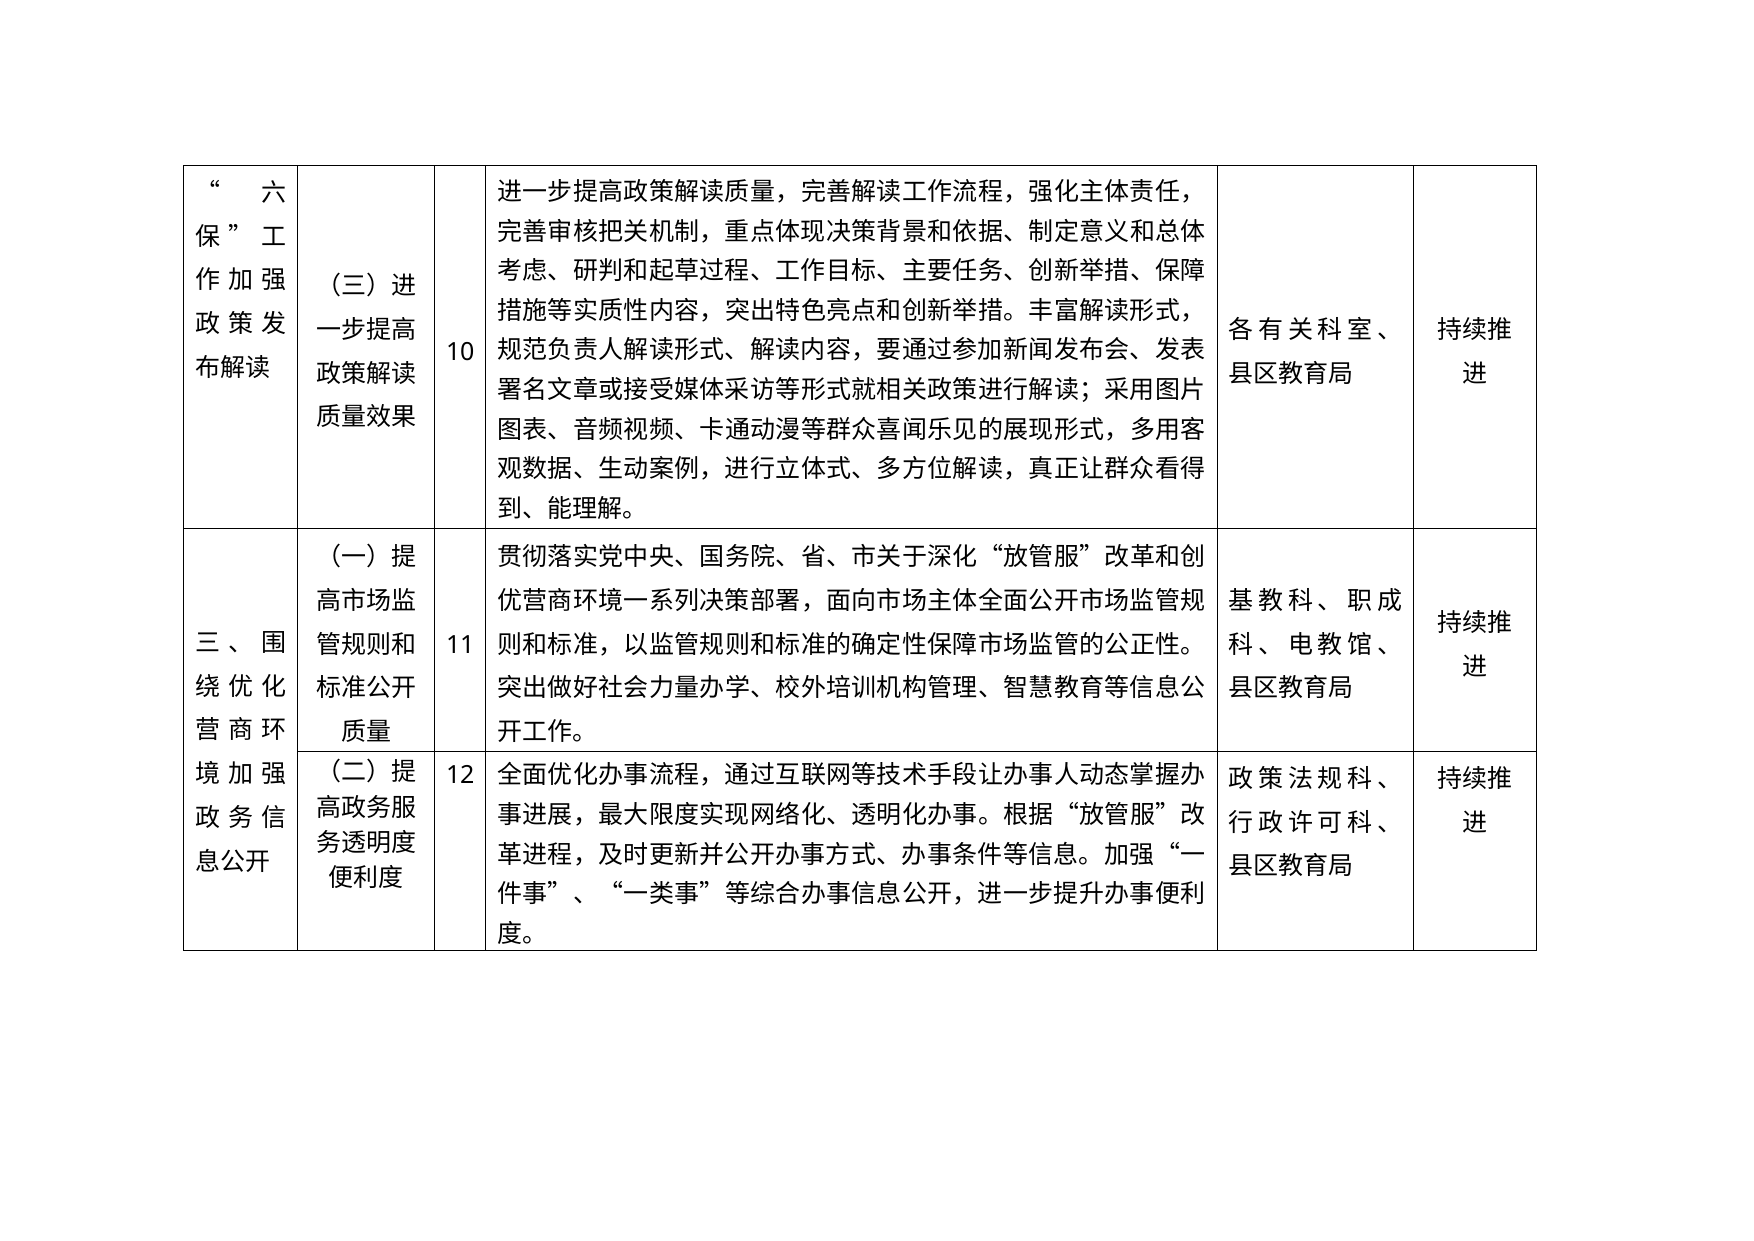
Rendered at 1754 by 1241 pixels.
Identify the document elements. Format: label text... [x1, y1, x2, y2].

table_cell （一）提高市场监管规则和标准公开质量 [298, 529, 434, 751]
table_cell （二）提高政务服务透明度便利度 [298, 752, 434, 950]
table_cell 持续推进 [1414, 752, 1536, 950]
table_cell （三）进一步提高政策解读质量效果 [298, 166, 434, 528]
table_cell 全面优化办事流程，通过互联网等技术手段让办事人动态掌握办事进展，最大限度实现网络化、透明化办事。根据“放管服”改革进程，及时更新并公开办事方式、办事条件等信息。加强“一件事”、“一类事”等综合办事信息公开，进一步提升办事便利度。 [486, 752, 1217, 950]
table_cell 基教科、职成科、电教馆、县区教育局 [1218, 529, 1413, 751]
table_cell 各有关科室、县区教育局 [1218, 166, 1413, 528]
table_cell 贯彻落实党中央、国务院、省、市关于深化“放管服”改革和创优营商环境一系列决策部署，面向市场主体全面公开市场监管规则和标准，以监管规则和标准的确定性保障市场监管的公正性。突出做好社会力量办学、校外培训机构管理、智慧教育等信息公开工作。 [486, 529, 1217, 751]
table_cell 进一步提高政策解读质量，完善解读工作流程，强化主体责任，完善审核把关机制，重点体现决策背景和依据、制定意义和总体考虑、研判和起草过程、工作目标、主要任务、创新举措、保障措施等实质性内容，突出特色亮点和创新举措。丰富解读形式，规范负责人解读形式、解读内容，要通过参加新闻发布会、发表署名文章或接受媒体采访等形式就相关政策进行解读；采用图片图表、音频视频、卡通动漫等群众喜闻乐见的展现形式，多用客观数据、生动案例，进行立体式、多方位解读，真正让群众看得到、能理解。 [486, 166, 1217, 528]
table_cell 11 [435, 529, 485, 751]
table_cell 持续推进 [1414, 166, 1536, 528]
table_cell 10 [435, 166, 485, 528]
table_cell 三、围绕优化营商环境加强政务信息公开 [184, 529, 297, 950]
table_cell 持续推进 [1414, 529, 1536, 751]
table_cell 政策法规科、行政许可科、县区教育局 [1218, 752, 1413, 950]
table_cell 12 [435, 752, 485, 950]
